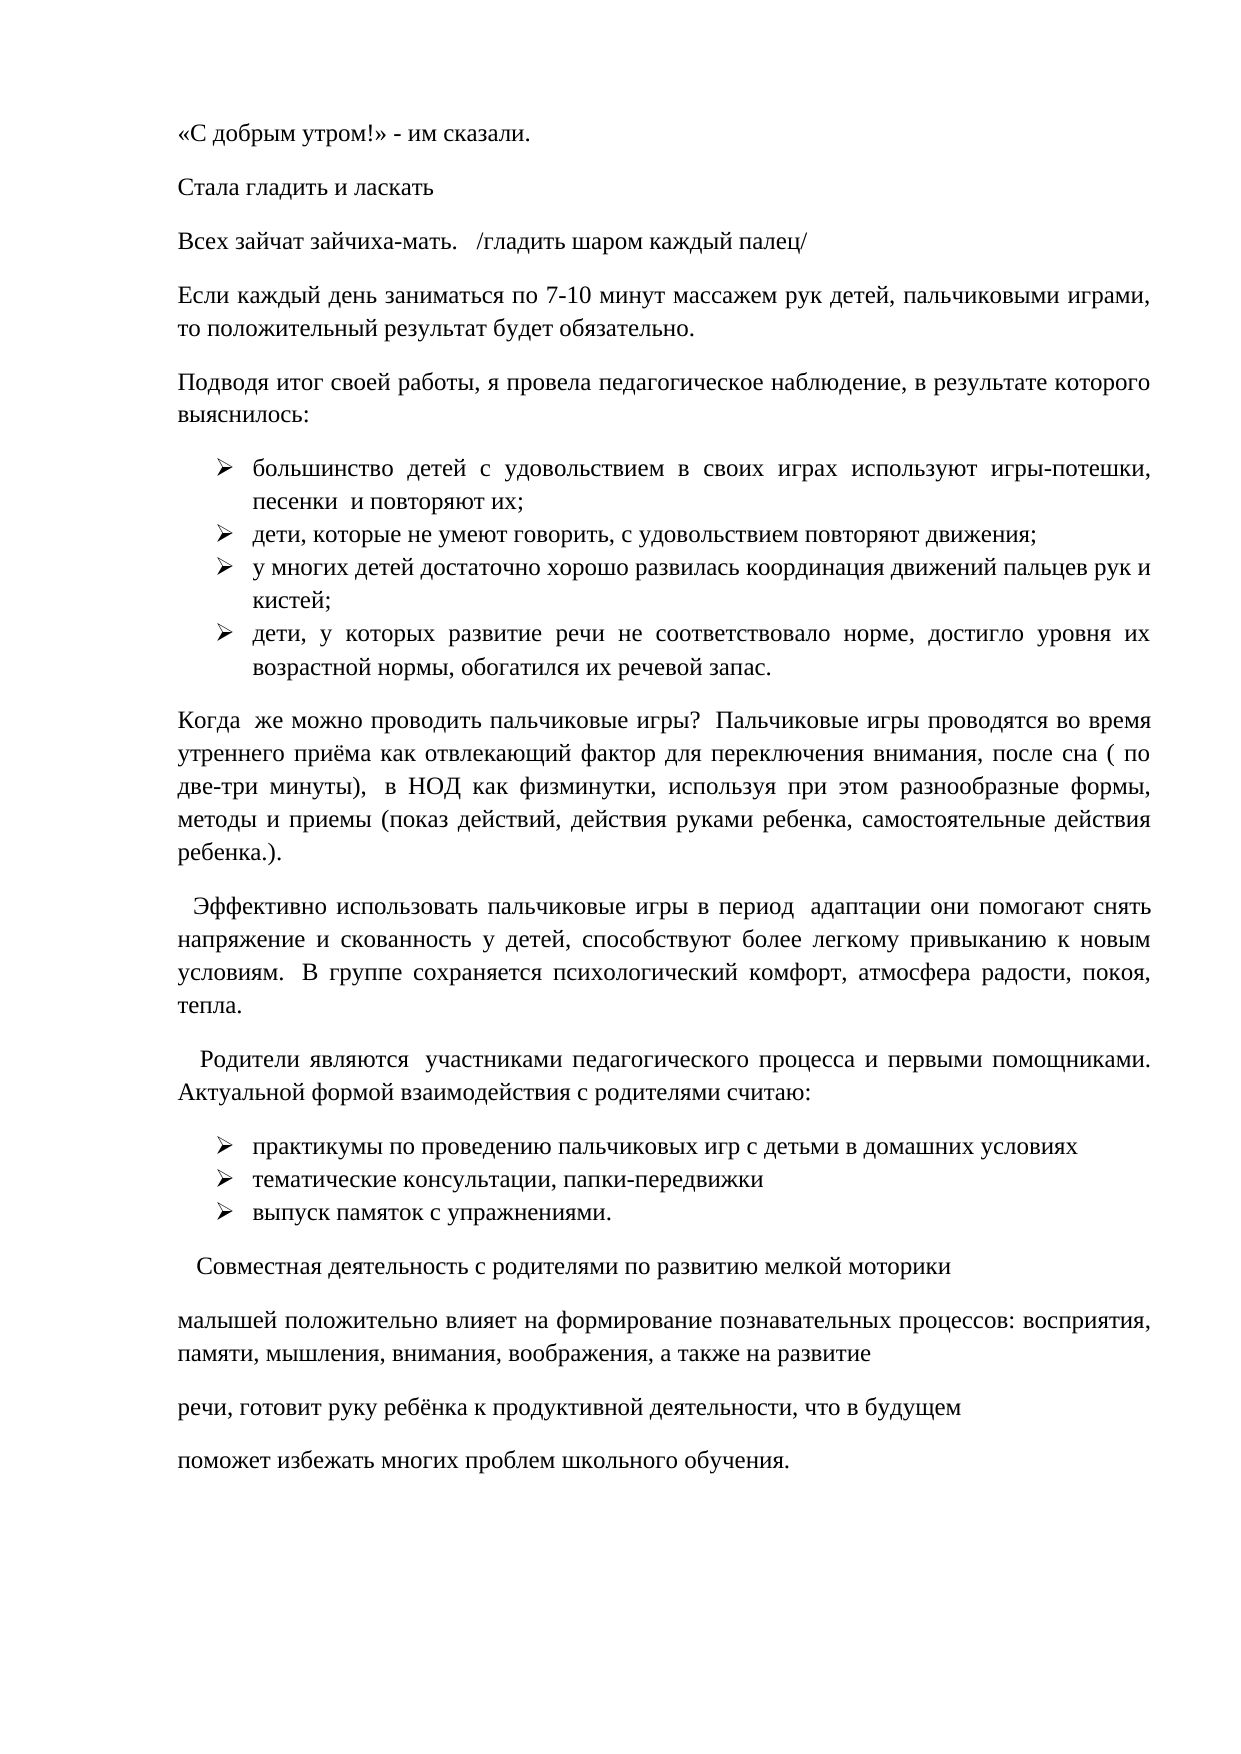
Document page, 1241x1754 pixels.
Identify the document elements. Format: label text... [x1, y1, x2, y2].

text Всех зайчат зайчиха-мать. /гладить шаром каждый палец/ [177, 226, 1152, 254]
list выпуск памяток с упражнениями. [215, 1197, 1152, 1226]
text «С добрым утром!» - им сказали. [177, 118, 1152, 147]
text Родители являются участниками педагогического процесса и первыми помощниками. Актуальной формой взаимодействия с родителями считаю: [177, 1044, 1152, 1106]
text Подводя итог своей работы, я провела педагогическое наблюдение, в результате которого выяснилось: [177, 367, 1152, 428]
list у многих детей достаточно хорошо развилась координация движений пальцев рук и кистей; [215, 552, 1152, 614]
text малышей положительно влияет на формирование познавательных процессов: восприятия, памяти, мышления, внимания, воображения, а также на развитие [177, 1305, 1152, 1367]
list тематические консультации, папки-передвижки [215, 1164, 1152, 1193]
text Если каждый день заниматься по 7-10 минут массажем рук детей, пальчиковыми играми, то положительный результат будет обязательно. [177, 280, 1152, 341]
list дети, у которых развитие речи не соответствовало норме, достигло уровня их возрастной нормы, обогатился их речевой запас. [215, 618, 1152, 680]
list практикумы по проведению пальчиковых игр с детьми в домашних условиях [215, 1131, 1152, 1160]
list дети, которые не умеют говорить, с удовольствием повторяют движения; [215, 519, 1152, 548]
text Эффективно использовать пальчиковые игры в период адаптации они помогают снять напряжение и скованность у детей, способствуют более легкому привыканию к новым условиям. В группе сохраняется психологический комфорт, атмосфера радости, покоя, тепла. [177, 891, 1152, 1019]
text Совместная деятельность с родителями по развитию мелкой моторики [177, 1251, 1152, 1280]
text речи, готовит руку ребёнка к продуктивной деятельности, что в будущем [177, 1392, 1152, 1421]
text Когда же можно проводить пальчиковые игры? Пальчиковые игры проводятся во время утреннего приёма как отвлекающий фактор для переключения внимания, после сна ( по две-три минуты), в НОД как физминутки, используя при этом разнообразные формы, методы и приемы (показ действий, действия руками ребенка, самостоятельные действия ребенка.). [177, 705, 1152, 866]
text Стала гладить и ласкать [177, 172, 1152, 201]
list большинство детей с удовольствием в своих играх используют игры-потешки, песенки и повторяют их; [215, 453, 1152, 515]
text поможет избежать многих проблем школьного обучения. [177, 1446, 1152, 1474]
